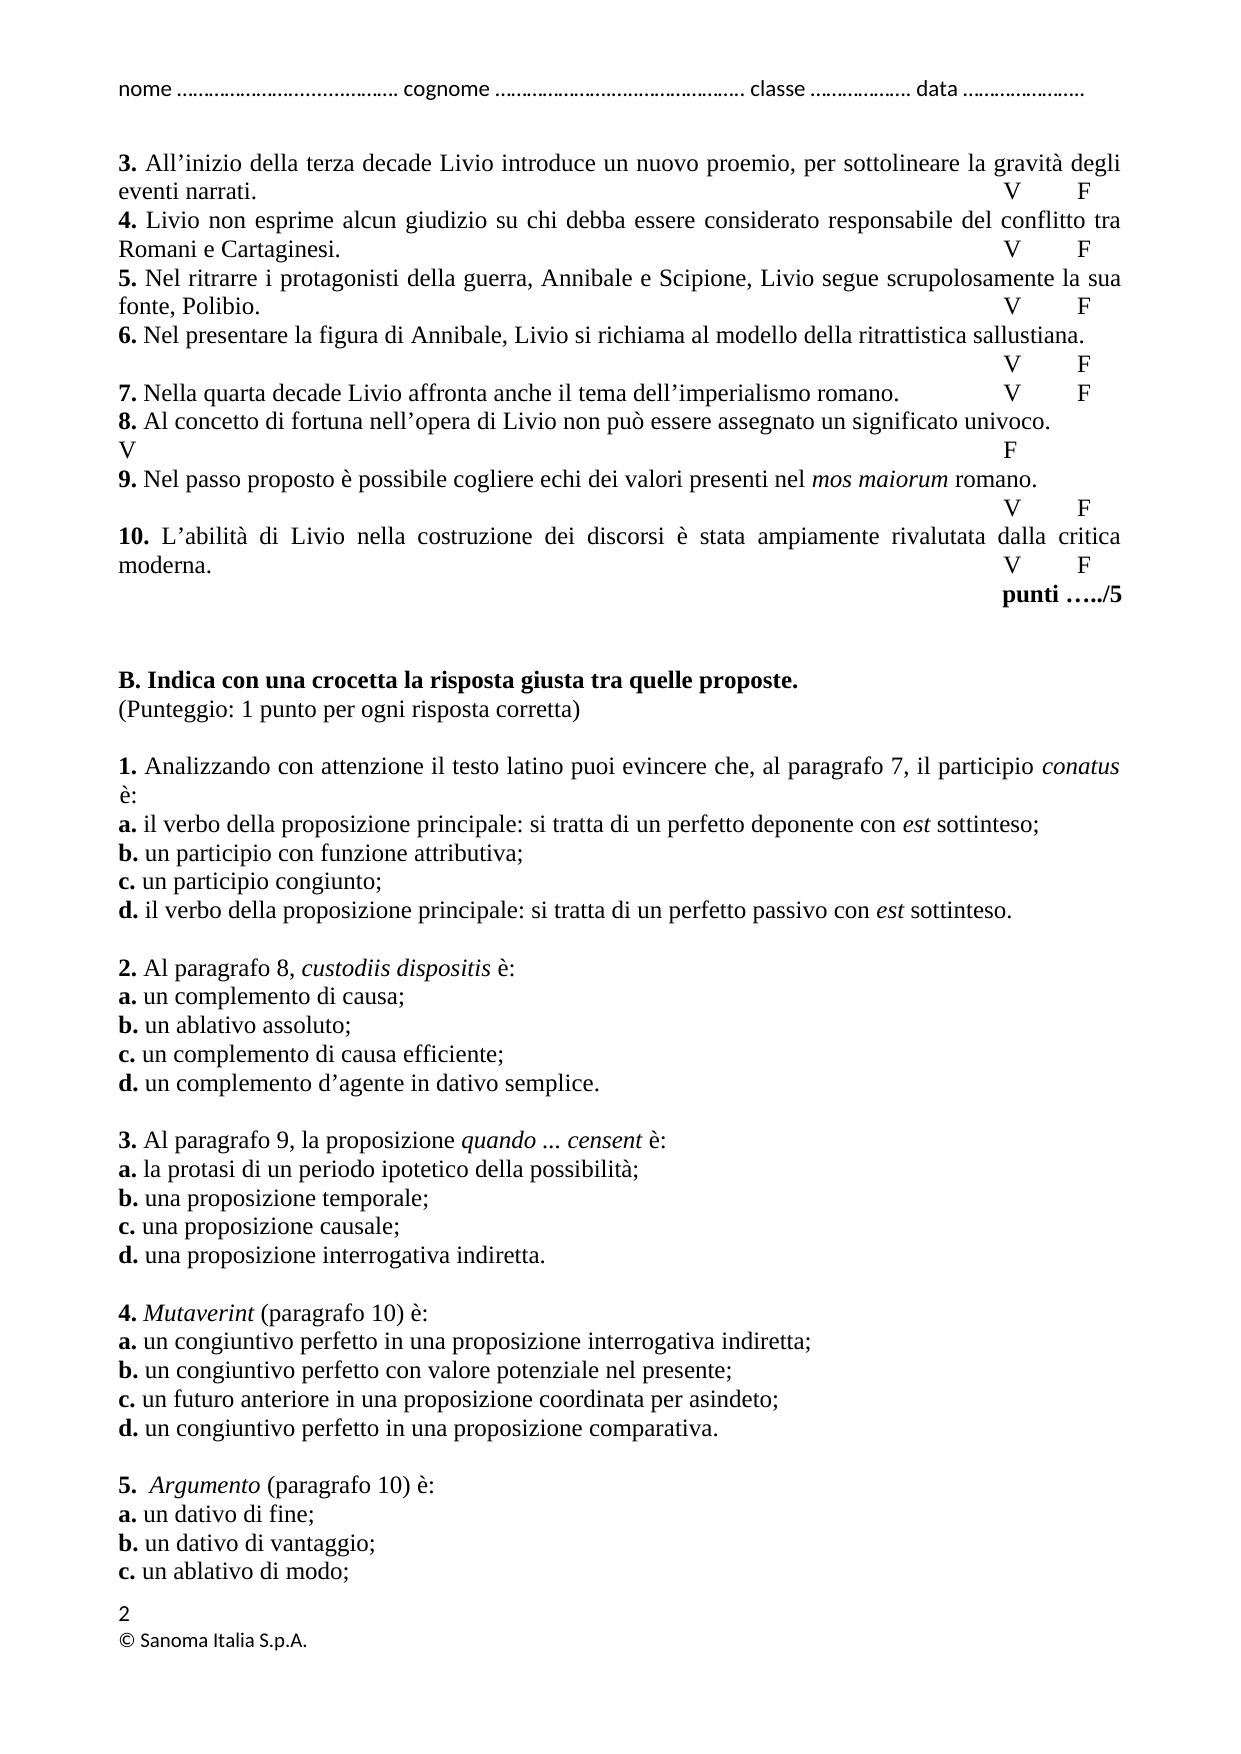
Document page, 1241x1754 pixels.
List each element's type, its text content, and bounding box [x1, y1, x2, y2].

text c. una proposizione causale; [118, 1211, 1122, 1240]
text 5. Argumento (paragrafo 10) è: [118, 1470, 1122, 1499]
text c. un complemento di causa efficiente; [118, 1039, 1122, 1068]
text 3. Al paragrafo 9, la proposizione quando ... censent è: [118, 1125, 1122, 1154]
text d. un complemento d’agente in dativo semplice. [118, 1068, 1122, 1096]
text d. una proposizione interrogativa indiretta. [118, 1240, 1122, 1269]
text c. un ablativo di modo; [118, 1556, 1122, 1585]
list 8. Al concetto di fortuna nell’opera di Livio non può essere assegnato un significato univoco. [118, 406, 1122, 435]
text a. il verbo della proposizione principale: si tratta di un perfetto deponente con est sottinteso; [118, 809, 1122, 838]
text b. un participio con funzione attributiva; [118, 838, 1122, 866]
text 2. Al paragrafo 8, custodiis dispositis è: [118, 953, 1122, 981]
text punti …../5 [118, 579, 1122, 608]
text B. Indica con una crocetta la risposta giusta tra quelle proposte. [118, 665, 1122, 694]
text (Punteggio: 1 punto per ogni risposta corretta) [118, 694, 1122, 723]
text b. un congiuntivo perfetto con valore potenziale nel presente; [118, 1355, 1122, 1384]
text c. un participio congiunto; [118, 866, 1122, 895]
list V F [118, 493, 1122, 521]
text a. un complemento di causa; [118, 981, 1122, 1010]
text b. un dativo di vantaggio; [118, 1528, 1122, 1556]
text c. un futuro anteriore in una proposizione coordinata per asindeto; [118, 1384, 1122, 1413]
list 9. Nel passo proposto è possibile cogliere echi dei valori presenti nel mos maiorum romano. [118, 464, 1122, 493]
text b. una proposizione temporale; [118, 1183, 1122, 1211]
text a. un dativo di fine; [118, 1499, 1122, 1528]
text a. la protasi di un periodo ipotetico della possibilità; [118, 1154, 1122, 1183]
text a. un congiuntivo perfetto in una proposizione interrogativa indiretta; [118, 1326, 1122, 1355]
list 3. All’inizio della terza decade Livio introduce un nuovo proemio, per sottolineare la gravità degli eventi narrati. V F [118, 148, 1122, 205]
text b. un ablativo assoluto; [118, 1010, 1122, 1039]
list 6. Nel presentare la figura di Annibale, Livio si richiama al modello della ritrattistica sallustiana. [118, 320, 1122, 349]
text 1. Analizzando con attenzione il testo latino puoi evincere che, al paragrafo 7, il participio conatus è: [118, 751, 1122, 809]
list 4. Livio non esprime alcun giudizio su chi debba essere considerato responsabile del conflitto tra Romani e Cartaginesi. V F [118, 205, 1122, 263]
text d. un congiuntivo perfetto in una proposizione comparativa. [118, 1413, 1122, 1441]
list 7. Nella quarta decade Livio affronta anche il tema dell’imperialismo romano. V F [118, 378, 1122, 406]
list V F [118, 349, 1122, 378]
list 5. Nel ritrarre i protagonisti della guerra, Annibale e Scipione, Livio segue scrupolosamente la sua fonte, Polibio. V F [118, 263, 1122, 320]
text d. il verbo della proposizione principale: si tratta di un perfetto passivo con est sottinteso. [118, 895, 1122, 924]
text 4. Mutaverint (paragrafo 10) è: [118, 1298, 1122, 1326]
list V F [118, 435, 1122, 464]
list 10. L’abilità di Livio nella costruzione dei discorsi è stata ampiamente rivalutata dalla critica moderna. V F [118, 521, 1122, 579]
